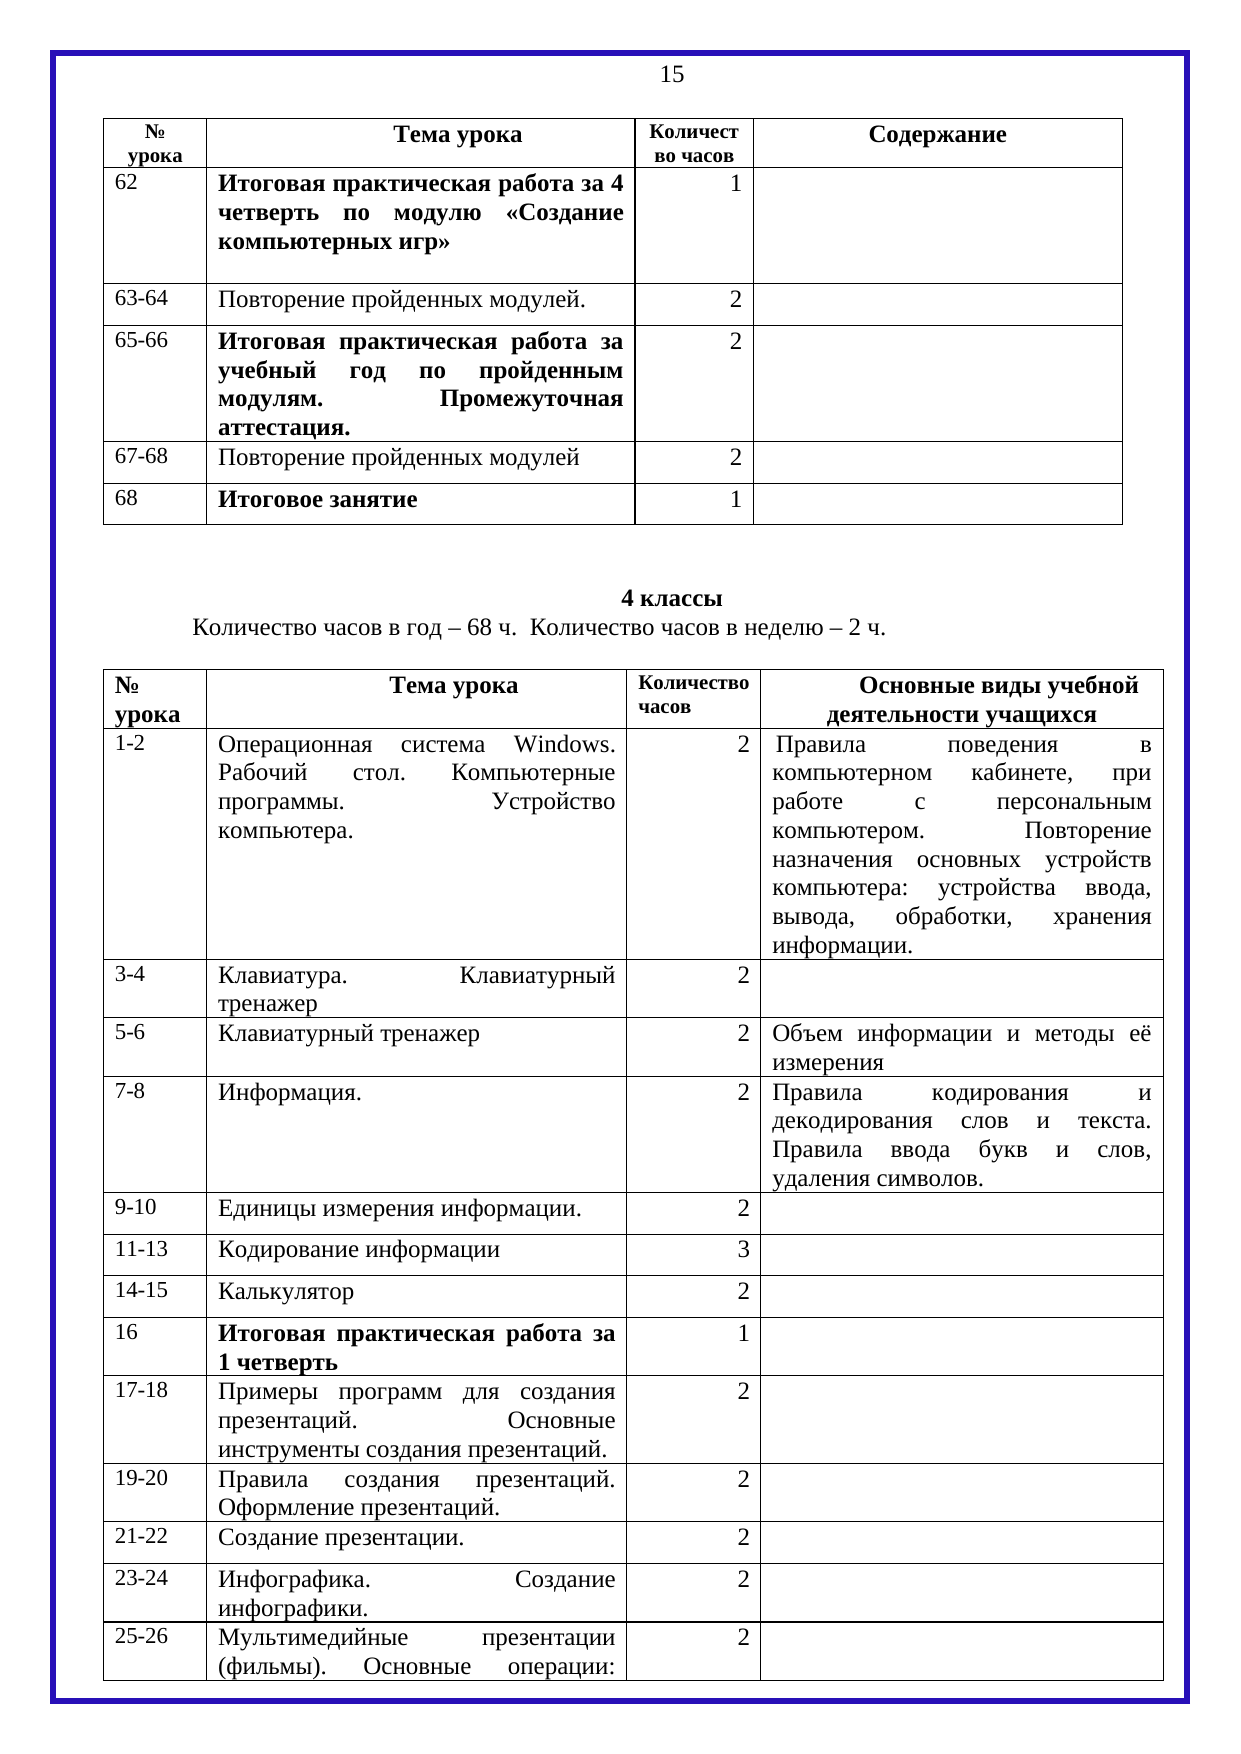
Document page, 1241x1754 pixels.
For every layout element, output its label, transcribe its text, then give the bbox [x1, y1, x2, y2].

table_header Тема урока [207, 119, 634, 167]
table_cell 2 [627, 1623, 760, 1680]
table_cell 1 [636, 168, 753, 283]
text Количество часов в год – 68 ч. Количество часов в неделю – 2 ч. [118, 612, 1152, 640]
table_cell 3-4 [104, 960, 206, 1017]
table_cell [761, 1623, 1163, 1680]
table_cell Итоговое занятие [207, 484, 634, 524]
table_cell Повторение пройденных модулей [207, 442, 634, 483]
table_cell [761, 1318, 1163, 1375]
table_cell 9-10 [104, 1193, 206, 1233]
table_cell [754, 326, 1122, 441]
table_header Количество часов [636, 119, 753, 167]
table_cell [761, 1276, 1163, 1317]
table_cell [761, 1193, 1163, 1233]
table_header Количество часов [627, 670, 760, 728]
table_cell 25-26 [104, 1623, 206, 1680]
table_cell 1 [627, 1318, 760, 1375]
table_cell 2 [627, 1077, 760, 1192]
table_cell 2 [636, 284, 753, 325]
table_header № урока [104, 119, 206, 167]
table_cell [754, 442, 1122, 483]
table_cell Итоговая практическая работа за 1 четверть [207, 1318, 626, 1375]
table_cell 2 [627, 729, 760, 959]
table_cell Правила поведения в компьютерном кабинете, при работе с персональным компьютером. Повторение назначения основных устройств компьютера: устройства ввода, вывода, обработки, хранения информации. [761, 729, 1163, 959]
table_cell Объем информации и методы её измерения [761, 1018, 1163, 1076]
table_cell Правила кодирования и декодирования слов и текста. Правила ввода букв и слов, удаления символов. [761, 1077, 1163, 1192]
table_cell 2 [627, 1276, 760, 1317]
table_cell 17-18 [104, 1376, 206, 1463]
table_cell 23-24 [104, 1564, 206, 1621]
table_cell Итоговая практическая работа за учебный год по пройденным модулям. Промежуточная аттестация. [207, 326, 634, 441]
table_cell Примеры программ для создания презентаций. Основные инструменты создания презентаций. [207, 1376, 626, 1463]
table_cell 2 [627, 960, 760, 1017]
table_cell 65-66 [104, 326, 206, 441]
table_cell Операционная система Windows. Рабочий стол. Компьютерные программы. Устройство компьютера. [207, 729, 626, 959]
table_cell 3 [627, 1235, 760, 1275]
table_cell 19-20 [104, 1464, 206, 1521]
table_cell Кодирование информации [207, 1235, 626, 1275]
table_cell 1-2 [104, 729, 206, 959]
table_cell 2 [636, 442, 753, 483]
table_cell Итоговая практическая работа за 4 четверть по модулю «Создание компьютерных игр» [207, 168, 634, 283]
table_header Основные виды учебной деятельности учащихся [761, 670, 1163, 728]
table_cell 62 [104, 168, 206, 283]
table_cell [761, 1564, 1163, 1621]
table_cell 2 [636, 326, 753, 441]
table_cell 11-13 [104, 1235, 206, 1275]
table_cell 63-64 [104, 284, 206, 325]
table_cell Единицы измерения информации. [207, 1193, 626, 1233]
table_cell 16 [104, 1318, 206, 1375]
table_cell 2 [627, 1564, 760, 1621]
table_cell Клавиатура. Клавиатурный тренажер [207, 960, 626, 1017]
table_cell 21-22 [104, 1522, 206, 1563]
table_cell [207, 1623, 626, 1680]
table_cell 5-6 [104, 1018, 206, 1076]
table_header Тема урока [207, 670, 626, 728]
table_cell Информация. [207, 1077, 626, 1192]
table_cell [761, 1464, 1163, 1521]
table_cell Инфографика. Создание инфографики. [207, 1564, 626, 1621]
table_cell Калькулятор [207, 1276, 626, 1317]
table_cell 14-15 [104, 1276, 206, 1317]
table_cell [761, 1235, 1163, 1275]
table_cell [754, 284, 1122, 325]
table_cell 2 [627, 1018, 760, 1076]
table_cell [754, 484, 1122, 524]
table_cell 7-8 [104, 1077, 206, 1192]
table_cell [761, 1376, 1163, 1463]
table_header № урока [104, 670, 206, 728]
table_cell Клавиатурный тренажер [207, 1018, 626, 1076]
table_cell Повторение пройденных модулей. [207, 284, 634, 325]
table_cell 67-68 [104, 442, 206, 483]
table_cell 2 [627, 1193, 760, 1233]
table_cell [761, 960, 1163, 1017]
table_cell [761, 1522, 1163, 1563]
table_cell 2 [627, 1376, 760, 1463]
text 4 классы [118, 583, 1152, 612]
table_header Содержание [754, 119, 1122, 167]
table_cell 68 [104, 484, 206, 524]
table_cell 1 [636, 484, 753, 524]
table_cell Создание презентации. [207, 1522, 626, 1563]
table_cell Правила создания презентаций. Оформление презентаций. [207, 1464, 626, 1521]
table_cell 2 [627, 1464, 760, 1521]
table_cell 2 [627, 1522, 760, 1563]
